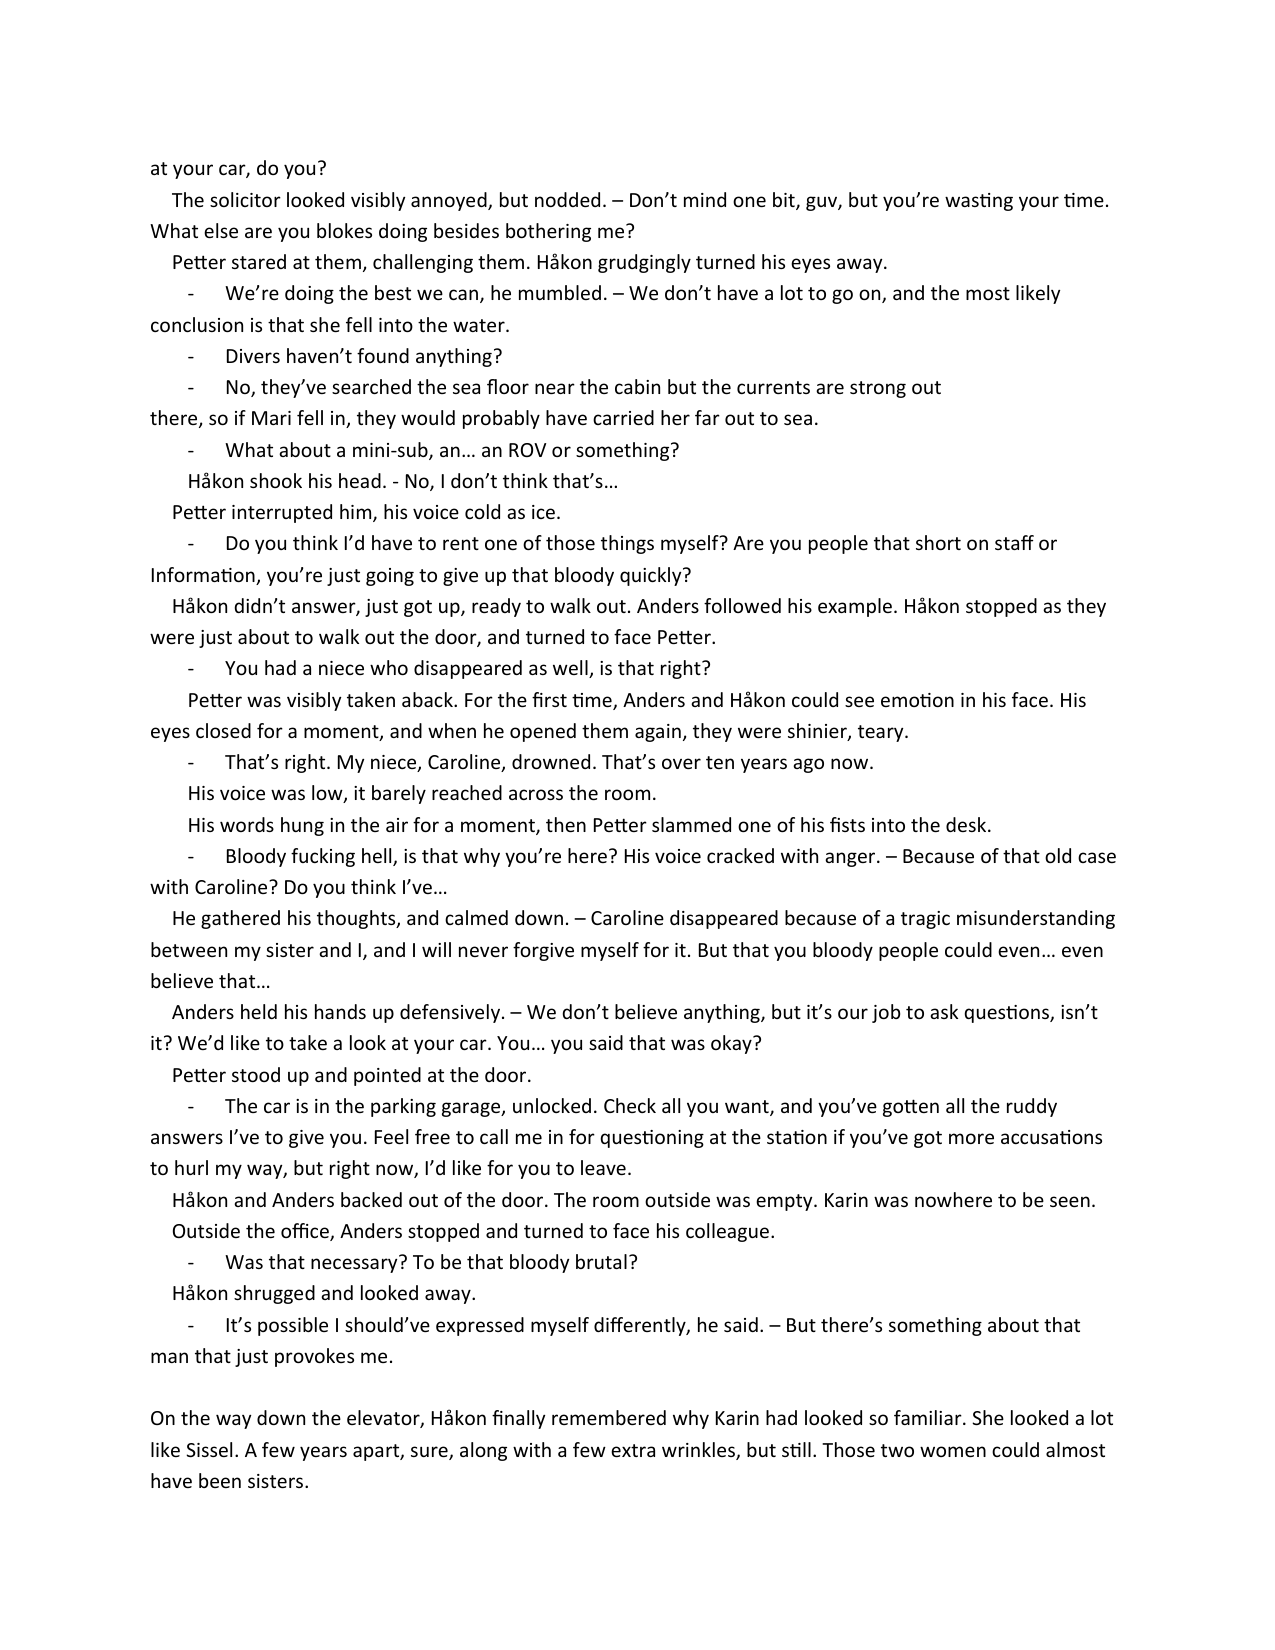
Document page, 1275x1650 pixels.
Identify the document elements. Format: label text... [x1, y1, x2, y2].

text His voice was low, it barely reached across the room. [187, 775, 1125, 806]
text The solicitor looked visibly annoyed, but nodded. – Don’t mind one bit, guv, but you’re wasting your time. What else are you blokes doing besides bothering me? [150, 181, 1125, 244]
text Petter was visibly taken aback. For the first time, Anders and Håkon could see emotion in his face. His [187, 681, 1125, 712]
list Do you think I’d have to rent one of those things myself? Are you people that short on staff or [187, 525, 1125, 556]
text at your car, do you? [150, 150, 1125, 181]
text He gathered his thoughts, and calmed down. – Caroline disappeared because of a tragic misunderstanding between my sister and I, and I will never forgive myself for it. But that you bloody people could even… even believe that… [150, 900, 1125, 994]
text Anders held his hands up defensively. – We don’t believe anything, but it’s our job to ask questions, isn’t it? We’d like to take a look at your car. You… you said that was okay? [150, 994, 1125, 1056]
text there, so if Mari fell in, they would probably have carried her far out to sea. [150, 400, 1125, 431]
text Petter interrupted him, his voice cold as ice. [150, 494, 1125, 525]
list It’s possible I should’ve expressed myself differently, he said. – But there’s something about that [187, 1306, 1125, 1337]
text conclusion is that she fell into the water. [150, 306, 1125, 337]
list The car is in the parking garage, unlocked. Check all you want, and you’ve gotten all the ruddy [187, 1087, 1125, 1119]
text eyes closed for a moment, and when he opened them again, they were shinier, teary. [150, 712, 1125, 744]
text Outside the office, Anders stopped and turned to face his colleague. [150, 1212, 1125, 1244]
text Håkon didn’t answer, just got up, ready to walk out. Anders followed his example. Håkon stopped as they were just about to walk out the door, and turned to face Petter. [150, 587, 1125, 650]
list Bloody fucking hell, is that why you’re here? His voice cracked with anger. – Because of that old case [187, 837, 1125, 869]
list What about a mini-sub, an… an ROV or something? [187, 431, 1125, 462]
text On the way down the elevator, Håkon finally remembered why Karin had looked so familiar. She looked a lot like Sissel. A few years apart, sure, along with a few extra wrinkles, but still. Those two women could almost have been sisters. [150, 1400, 1125, 1494]
list Was that necessary? To be that bloody brutal? [187, 1244, 1125, 1275]
list You had a niece who disappeared as well, is that right? [187, 650, 1125, 681]
list We’re doing the best we can, he mumbled. – We don’t have a lot to go on, and the most likely [187, 275, 1125, 306]
text Petter stared at them, challenging them. Håkon grudgingly turned his eyes away. [150, 244, 1125, 275]
text His words hung in the air for a moment, then Petter slammed one of his fists into the desk. [187, 806, 1125, 837]
text Håkon and Anders backed out of the door. The room outside was empty. Karin was nowhere to be seen. [150, 1181, 1125, 1212]
text Petter stood up and pointed at the door. [150, 1056, 1125, 1087]
text answers I’ve to give you. Feel free to call me in for questioning at the station if you’ve got more accusations to hurl my way, but right now, I’d like for you to leave. [150, 1119, 1125, 1181]
text with Caroline? Do you think I’ve… [150, 869, 1125, 900]
text man that just provokes me. [150, 1337, 1125, 1369]
text Håkon shook his head. - No, I don’t think that’s… [187, 462, 1125, 494]
text Håkon shrugged and looked away. [150, 1275, 1125, 1306]
text Information, you’re just going to give up that bloody quickly? [150, 556, 1125, 587]
list No, they’ve searched the sea floor near the cabin but the currents are strong out [187, 369, 1125, 400]
list Divers haven’t found anything? [187, 337, 1125, 369]
list That’s right. My niece, Caroline, drowned. That’s over ten years ago now. [187, 744, 1125, 775]
